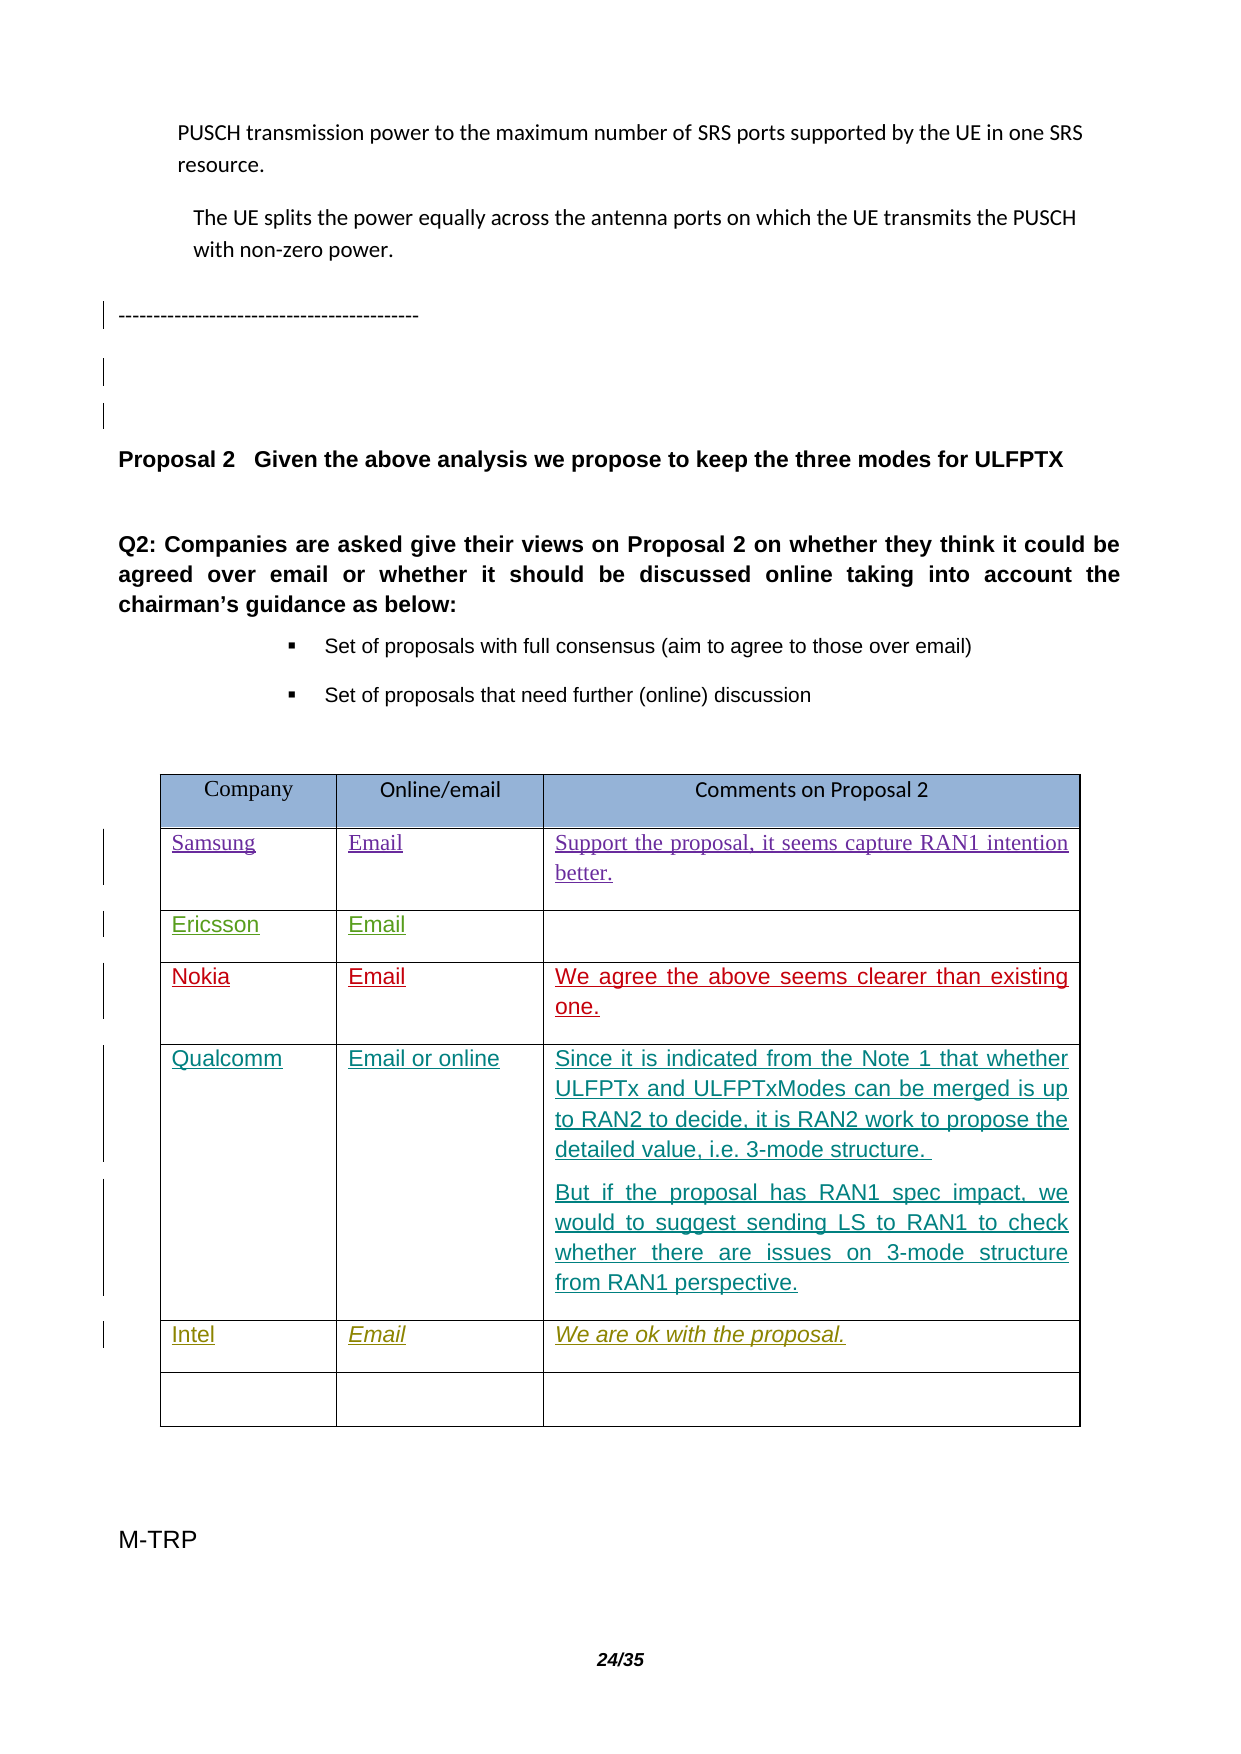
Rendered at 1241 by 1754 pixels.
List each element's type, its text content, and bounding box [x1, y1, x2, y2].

table_cell [337, 1321, 543, 1372]
text ------------------------------------------- [118, 301, 1122, 329]
table_header Comments on Proposal 2 [544, 775, 1079, 827]
list Set of proposals that need further (online) discussion [287, 683, 1122, 707]
subtitle M-TRP [118, 1525, 1122, 1554]
text Q2: Companies are asked give their views on Proposal 2 on whether they think it could be agreed over email or whether it should be discussed online taking into account the chairman’s guidance as below: [118, 531, 1122, 618]
table_cell [337, 911, 543, 962]
table_cell [161, 911, 336, 962]
table_cell [161, 829, 336, 910]
table_header Company [161, 775, 336, 827]
table_cell [544, 1373, 1079, 1426]
table_cell [337, 963, 543, 1044]
table_cell [544, 911, 1079, 962]
table_cell [161, 963, 336, 1044]
table_cell [544, 963, 1079, 1044]
table_cell [161, 1321, 336, 1372]
table_cell [544, 1045, 1079, 1320]
table_cell [161, 1373, 336, 1426]
table_header Online/email [337, 775, 543, 827]
table_cell [544, 1321, 1079, 1372]
table_cell [337, 829, 543, 910]
text Given the above analysis we propose to keep the three modes for ULFPTX [118, 446, 1122, 472]
table_cell [337, 1045, 543, 1320]
table_cell [544, 829, 1079, 910]
list Set of proposals with full consensus (aim to agree to those over email) [287, 634, 1122, 658]
table_cell [337, 1373, 543, 1426]
table_cell [161, 1045, 336, 1320]
